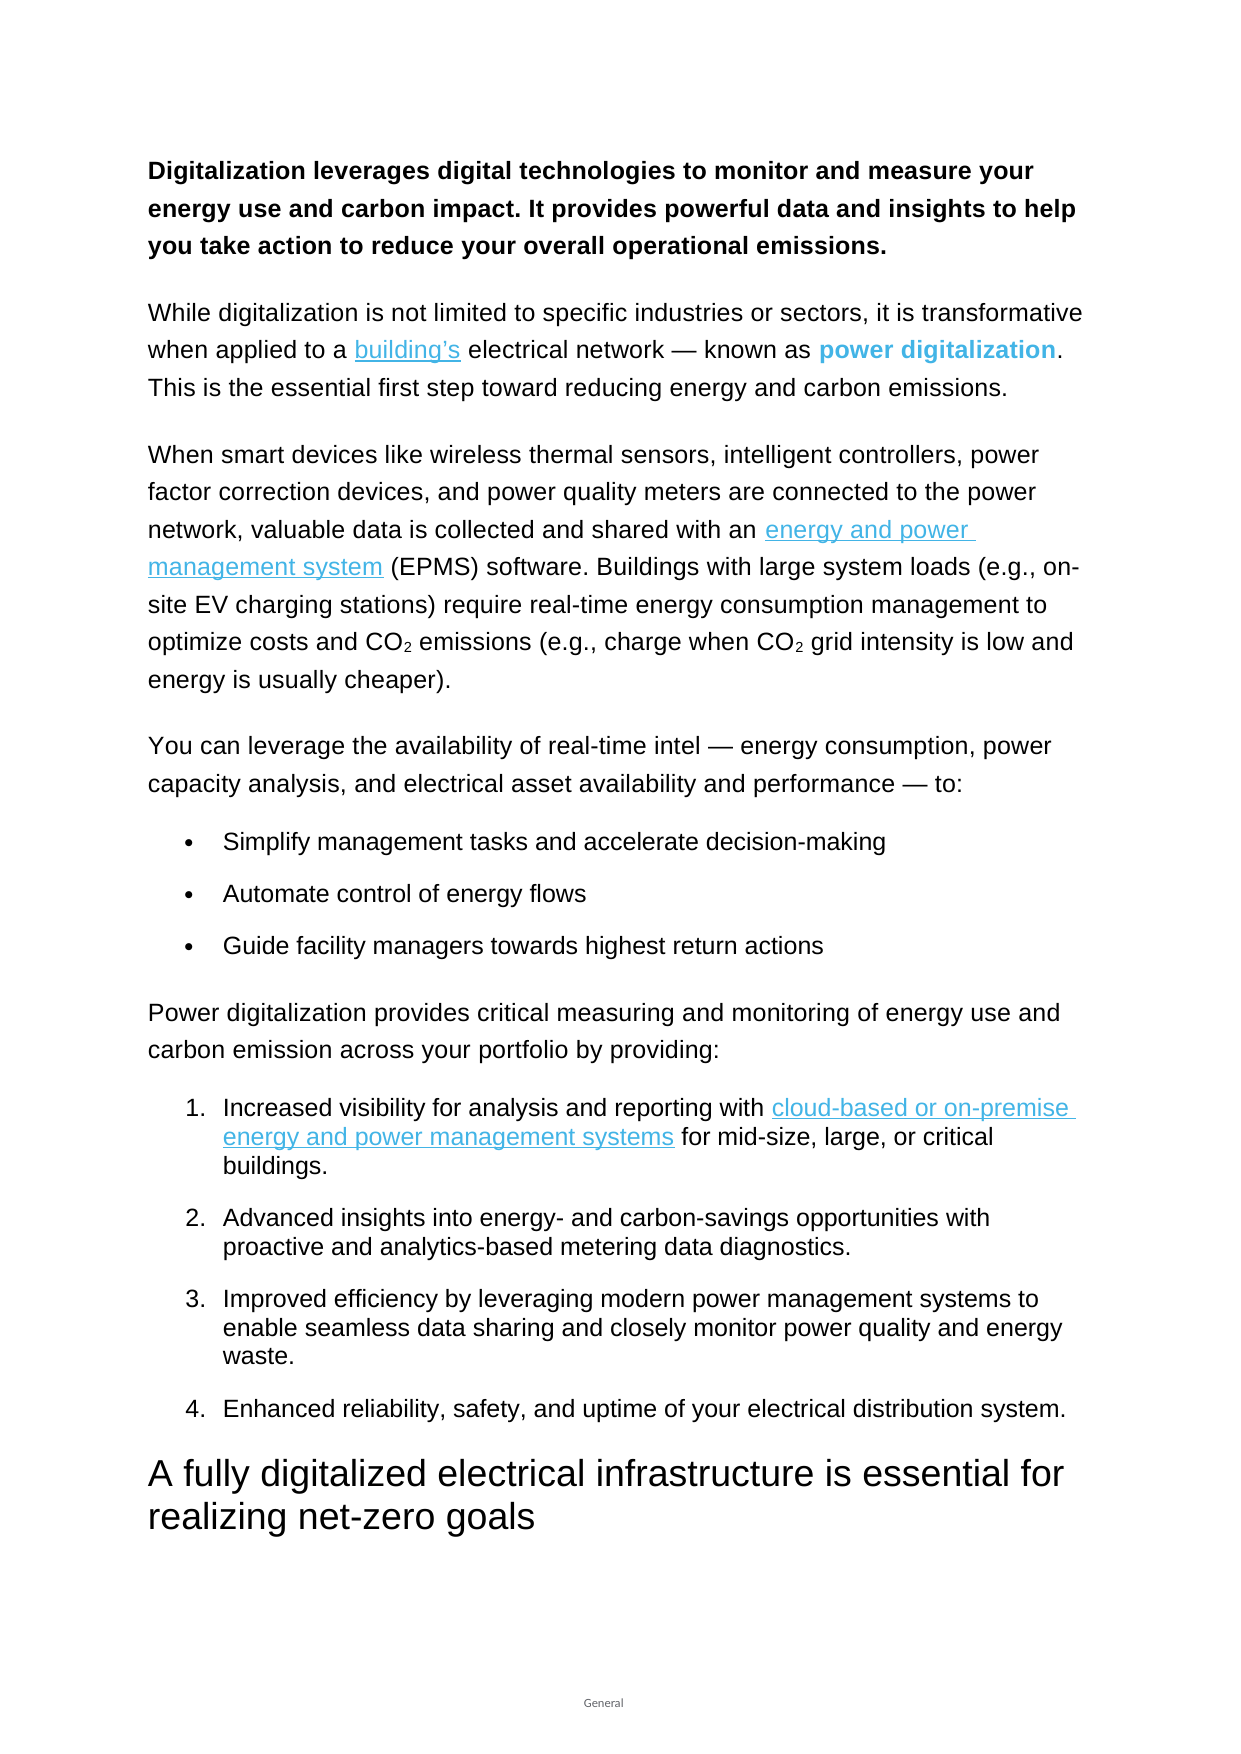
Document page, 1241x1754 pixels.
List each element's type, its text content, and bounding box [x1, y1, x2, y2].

text Digitalization leverages digital technologies to monitor and measure your energy use and carbon impact. It provides powerful data and insights to help you take action to reduce your overall operational emissions. [148, 148, 1093, 260]
list Advanced insights into energy- and carbon-savings opportunities with proactive and analytics-based metering data diagnostics. [185, 1203, 1093, 1260]
list Simplify management tasks and accelerate decision-making [185, 827, 1093, 856]
text Power digitalization provides critical measuring and monitoring of energy use and carbon emission across your portfolio by providing: [148, 989, 1093, 1064]
list Guide facility managers towards highest return actions [185, 931, 1093, 960]
list Improved efficiency by leveraging modern power management systems to enable seamless data sharing and closely monitor power quality and energy waste. [185, 1284, 1093, 1370]
text While digitalization is not limited to specific industries or sectors, it is transformative when applied to a building’s electrical network — known as power digitalization. This is the essential first step toward reducing energy and carbon emissions. [148, 289, 1093, 402]
text A fully digitalized electrical infrastructure is essential for realizing net-zero goals [148, 1451, 1093, 1538]
list Automate control of energy flows [185, 879, 1093, 908]
list Increased visibility for analysis and reporting with cloud-based or on-premise energy and power management systems for mid-size, large, or critical buildings. [185, 1093, 1093, 1179]
text When smart devices like wireless thermal sensors, intelligent controllers, power factor correction devices, and power quality meters are connected to the power network, valuable data is collected and shared with an energy and power management system (EPMS) software. Buildings with large system loads (e.g., on-site EV charging stations) require real-time energy consumption management to optimize costs and CO2 emissions (e.g., charge when CO2 grid intensity is low and energy is usually cheaper). [148, 431, 1093, 693]
list Enhanced reliability, safety, and uptime of your electrical distribution system. [185, 1393, 1093, 1422]
text You can leverage the availability of real-time intel — energy consumption, power capacity analysis, and electrical asset availability and performance — to: [148, 723, 1093, 798]
